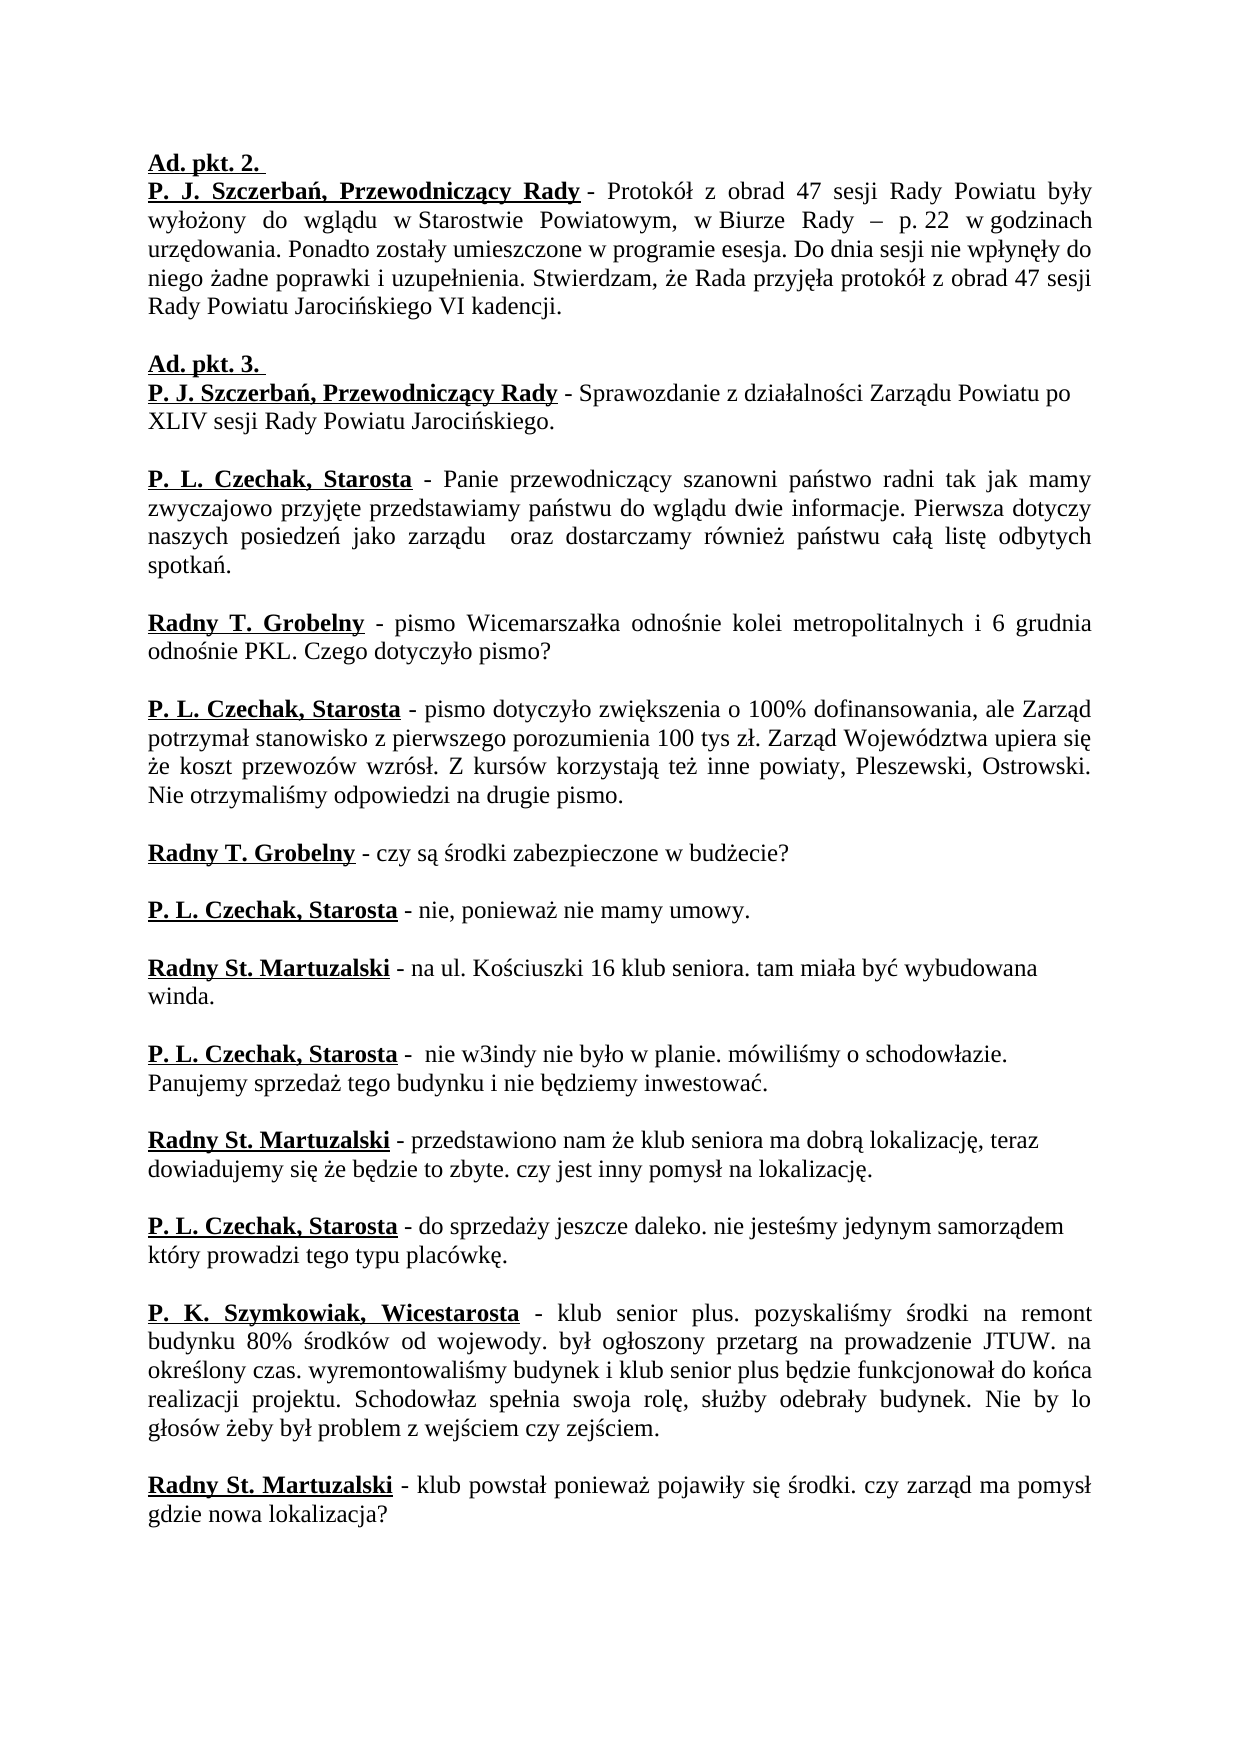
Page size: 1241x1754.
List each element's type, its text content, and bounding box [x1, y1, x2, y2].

text P. L. Czechak, Starosta - Panie przewodniczący szanowni państwo radni tak jak mamy zwyczajowo przyjęte przedstawiamy państwu do wglądu dwie informacje. Pierwsza dotyczy naszych posiedzeń jako zarządu oraz dostarczamy również państwu całą listę odbytych spotkań. [148, 464, 1093, 579]
text Ad. pkt. 3. [148, 349, 1093, 378]
text P. L. Czechak, Starosta - pismo dotyczyło zwiększenia o 100% dofinansowania, ale Zarząd potrzymał stanowisko z pierwszego porozumienia 100 tys zł. Zarząd Województwa upiera się że koszt przewozów wzrósł. Z kursów korzystają też inne powiaty, Pleszewski, Ostrowski. Nie otrzymaliśmy odpowiedzi na drugie pismo. [148, 694, 1093, 809]
text P. K. Szymkowiak, Wicestarosta - klub senior plus. pozyskaliśmy środki na remont budynku 80% środków od wojewody. był ogłoszony przetarg na prowadzenie JTUW. na określony czas. wyremontowaliśmy budynek i klub senior plus będzie funkcjonował do końca realizacji projektu. Schodowłaz spełnia swoja rolę, służby odebrały budynek. Nie by lo głosów żeby był problem z wejściem czy zejściem. [148, 1298, 1093, 1441]
text Radny St. Martuzalski - przedstawiono nam że klub seniora ma dobrą lokalizację, teraz dowiadujemy się że będzie to zbyte. czy jest inny pomysł na lokalizację. [148, 1125, 1093, 1183]
text Radny St. Martuzalski - na ul. Kościuszki 16 klub seniora. tam miała być wybudowana winda. [148, 953, 1093, 1010]
text Radny T. Grobelny - pismo Wicemarszałka odnośnie kolei metropolitalnych i 6 grudnia odnośnie PKL. Czego dotyczyło pismo? [148, 608, 1093, 665]
text Radny St. Martuzalski - klub powstał ponieważ pojawiły się środki. czy zarząd ma pomysł gdzie nowa lokalizacja? [148, 1470, 1093, 1528]
text Ad. pkt. 2. [148, 148, 1093, 176]
text P. L. Czechak, Starosta - nie, ponieważ nie mamy umowy. [148, 895, 1093, 924]
text Radny T. Grobelny - czy są środki zabezpieczone w budżecie? [148, 838, 1093, 866]
text P. L. Czechak, Starosta - nie w3indy nie było w planie. mówiliśmy o schodowłazie. Panujemy sprzedaż tego budynku i nie będziemy inwestować. [148, 1039, 1093, 1096]
text P. L. Czechak, Starosta - do sprzedaży jeszcze daleko. nie jesteśmy jedynym samorządem który prowadzi tego typu placówkę. [148, 1211, 1093, 1269]
text P. J. Szczerbań, Przewodniczący Rady - Sprawozdanie z działalności Zarządu Powiatu po XLIV sesji Rady Powiatu Jarocińskiego. [148, 378, 1093, 435]
text P. J. Szczerbań, Przewodniczący Rady - Protokół z obrad 47 sesji Rady Powiatu były wyłożony do wglądu w Starostwie Powiatowym, w Biurze Rady – p. 22 w godzinach urzędowania. Ponadto zostały umieszczone w programie esesja. Do dnia sesji nie wpłynęły do niego żadne poprawki i uzupełnienia. Stwierdzam, że Rada przyjęła protokół z obrad 47 sesji Rady Powiatu Jarocińskiego VI kadencji. [148, 176, 1093, 320]
